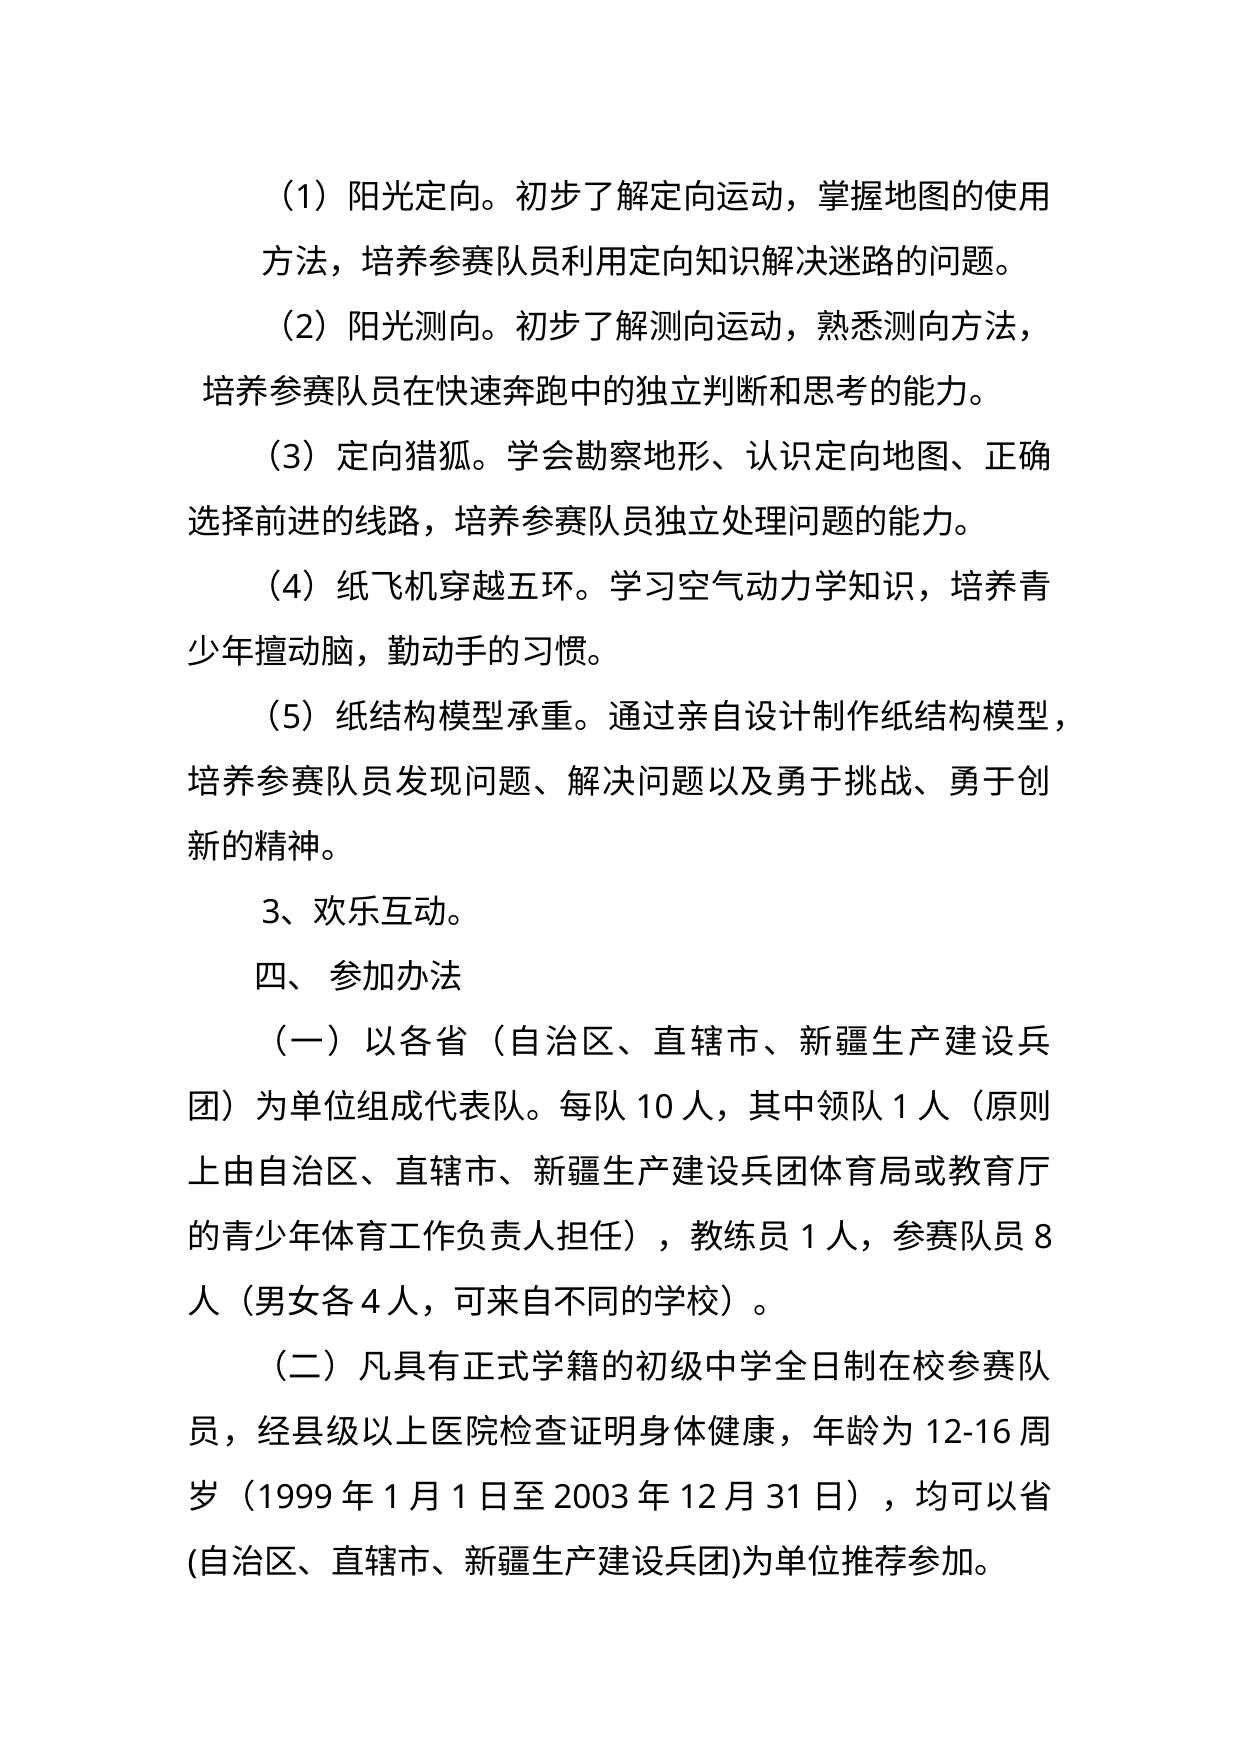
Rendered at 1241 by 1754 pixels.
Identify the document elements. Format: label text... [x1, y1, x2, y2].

list （一）以各省（自治区、直辖市、新疆生产建设兵团）为单位组成代表队。每队10人，其中领队1人（原则上由自治区、直辖市、新疆生产建设兵团体育局或教育厅的青少年体育工作负责人担任），教练员1人，参赛队员8人（男女各4人，可来自不同的学校）。 [187, 1007, 1053, 1332]
text （3）定向猎狐。学会勘察地形、认识定向地图、正确选择前进的线路，培养参赛队员独立处理问题的能力。 [187, 422, 1053, 552]
list （1）阳光定向。初步了解定向运动，掌握地图的使用方法，培养参赛队员利用定向知识解决迷路的问题。 [261, 162, 1053, 292]
text （4）纸飞机穿越五环。学习空气动力学知识，培养青少年擅动脑，勤动手的习惯。 [187, 552, 1053, 682]
text （5）纸结构模型承重。通过亲自设计制作纸结构模型，培养参赛队员发现问题、解决问题以及勇于挑战、勇于创新的精神。 [187, 682, 1053, 877]
list （2）阳光测向。初步了解测向运动，熟悉测向方法，培养参赛队员在快速奔跑中的独立判断和思考的能力。 [202, 292, 1053, 422]
list （二）凡具有正式学籍的初级中学全日制在校参赛队员，经县级以上医院检查证明身体健康，年龄为12-16周岁（1999年1月1日至2003年12月31日），均可以省(自治区、直辖市、新疆生产建设兵团)为单位推荐参加。 [187, 1332, 1053, 1592]
list 3、欢乐互动。 [261, 877, 1053, 942]
list 参加办法 [254, 942, 1053, 1007]
